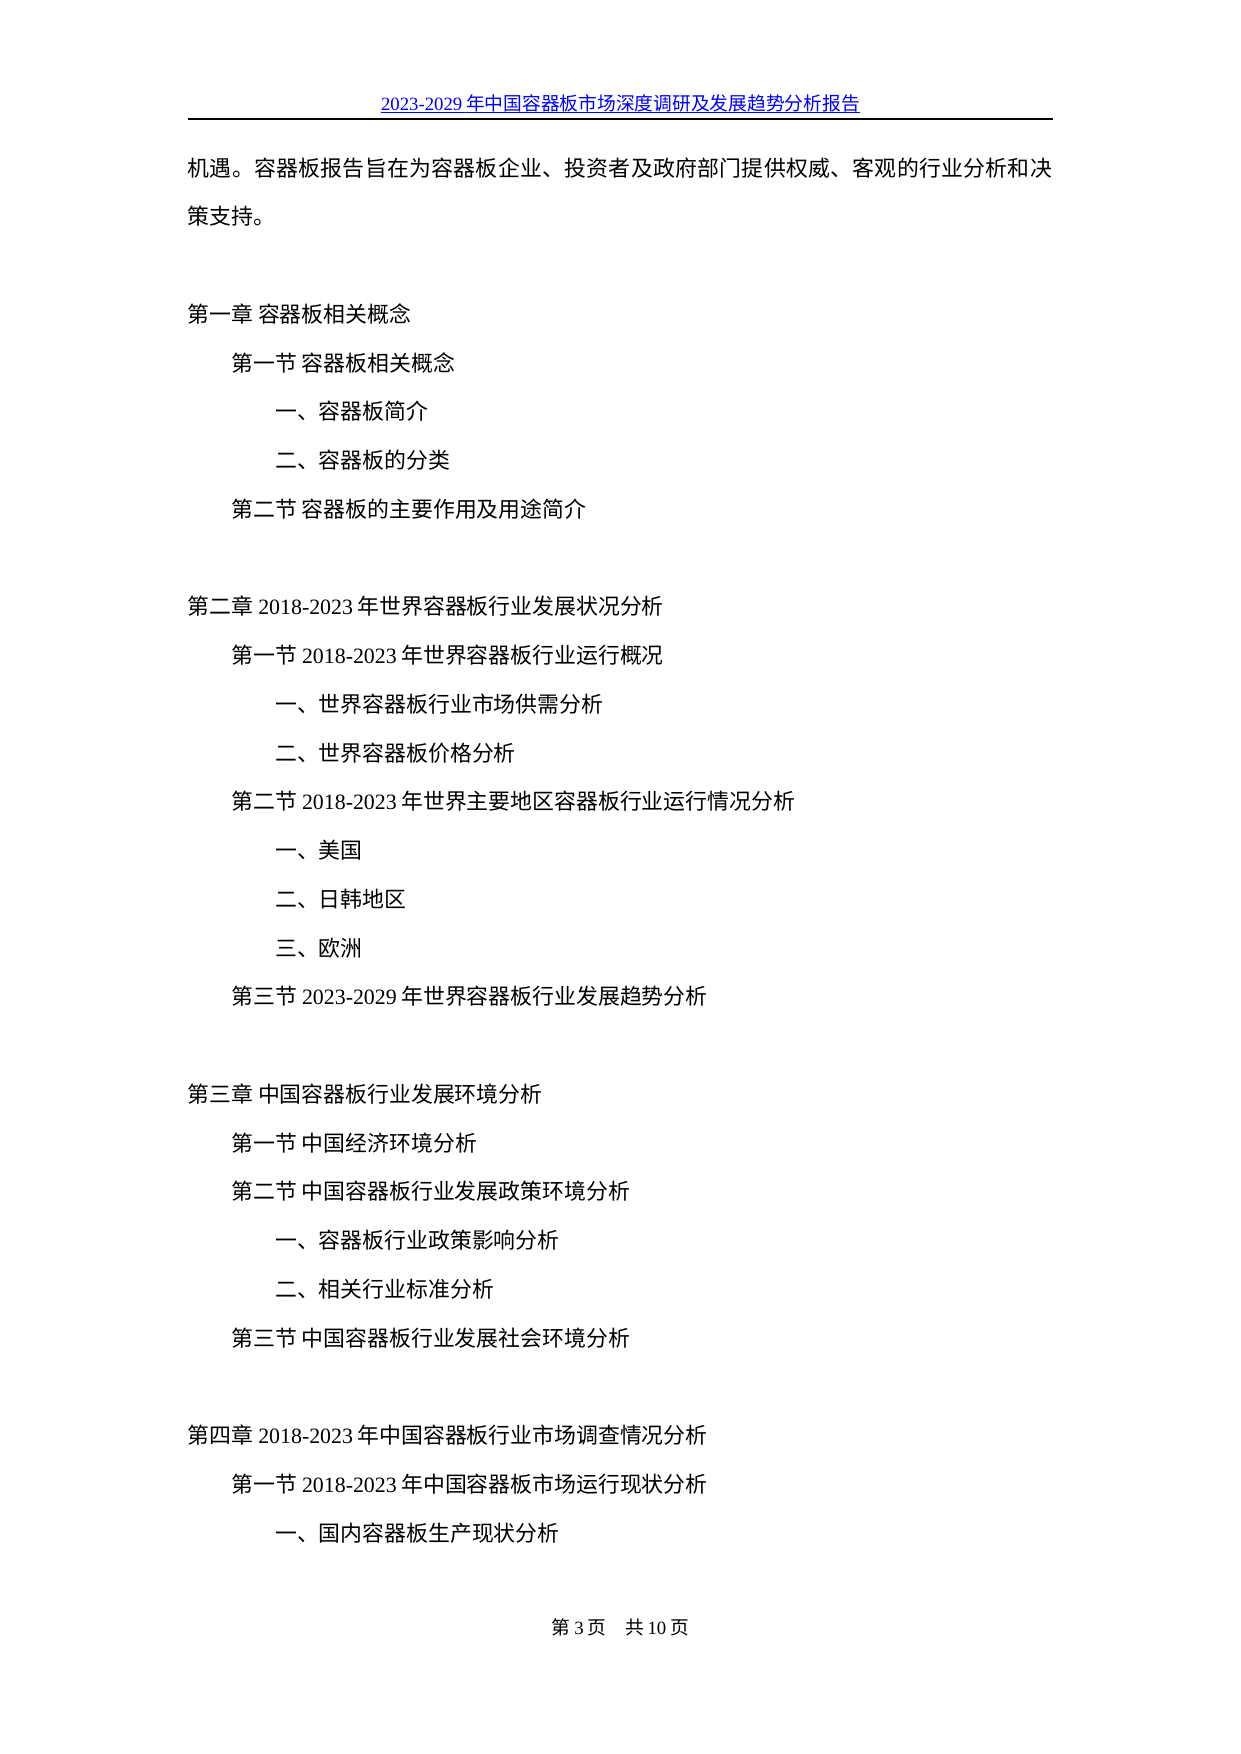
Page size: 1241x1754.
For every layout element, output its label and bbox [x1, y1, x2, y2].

text [187, 150, 1053, 1548]
